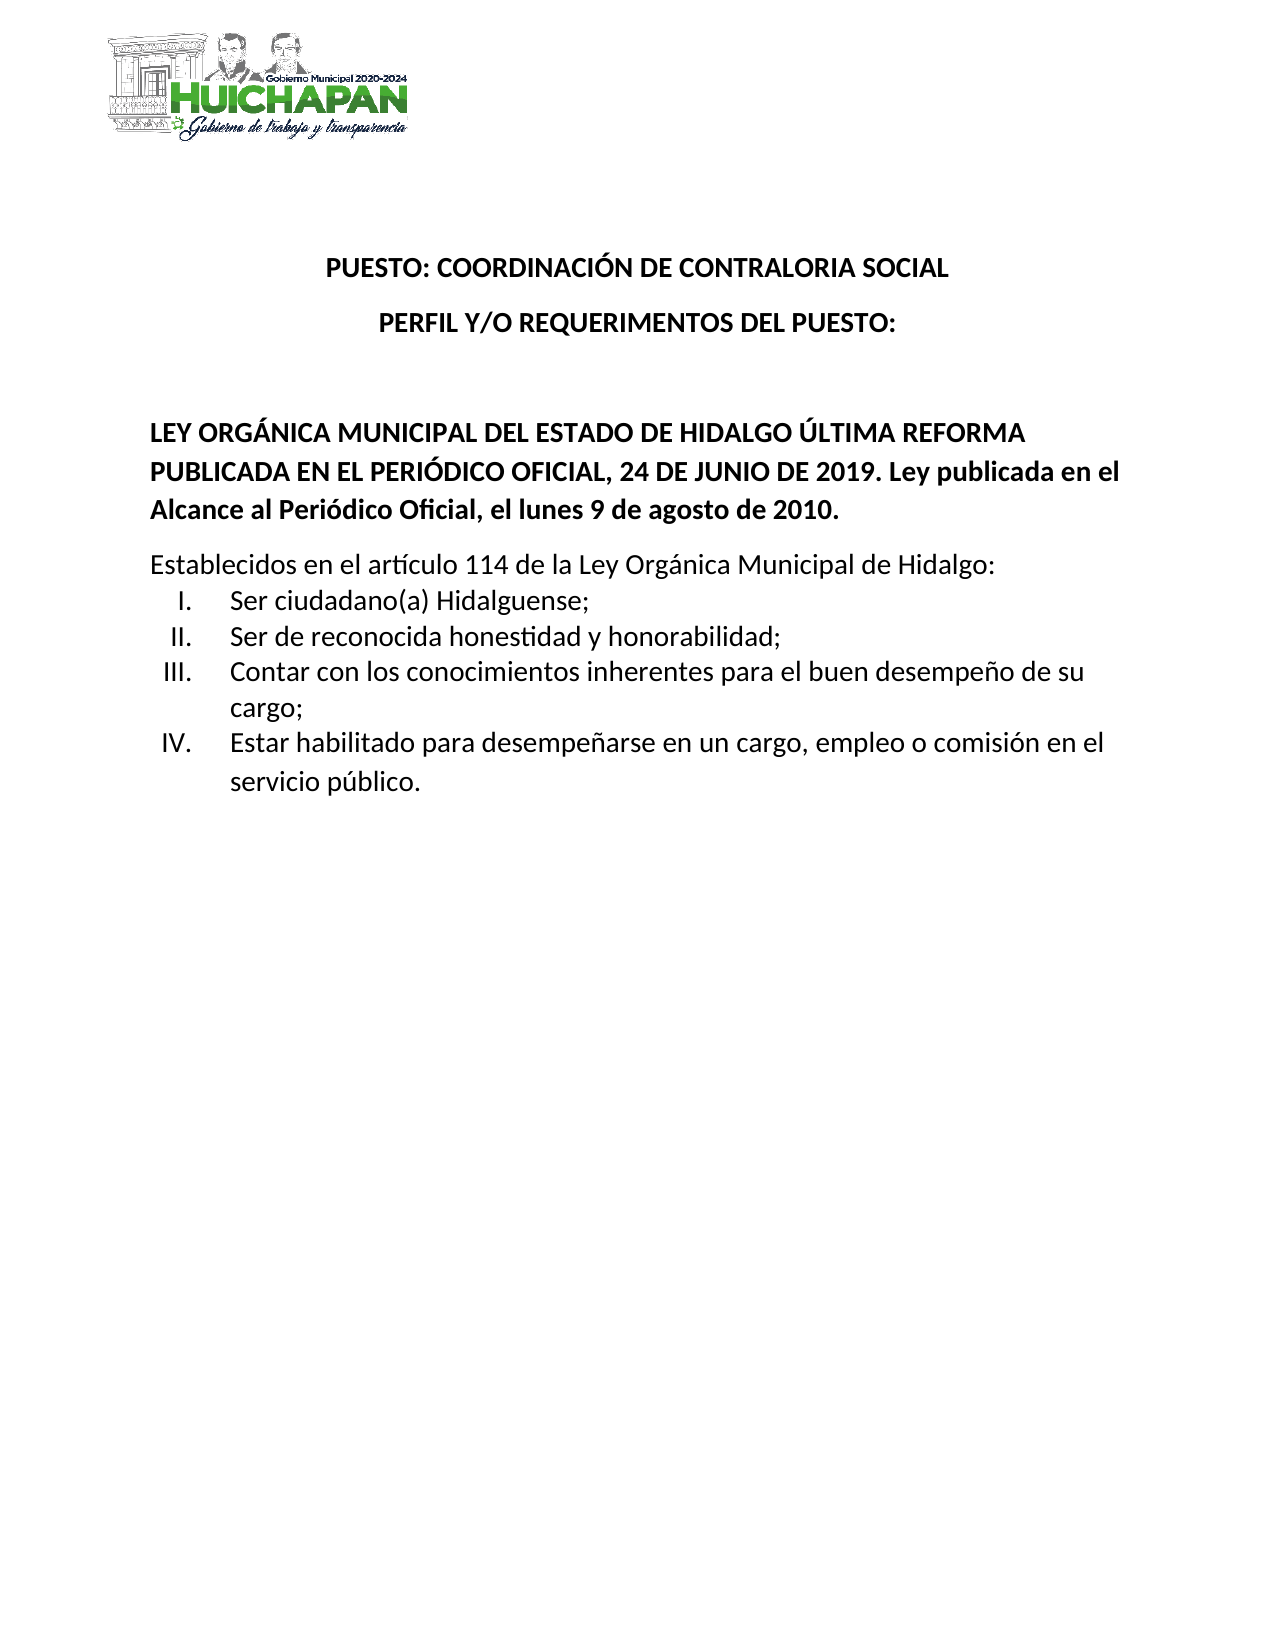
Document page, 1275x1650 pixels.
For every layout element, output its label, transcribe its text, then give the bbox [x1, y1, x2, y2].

text PERFIL Y/O REQUERIMENTOS DEL PUESTO: [150, 304, 1125, 340]
text PUESTO: COORDINACIÓN DE CONTRALORIA SOCIAL [150, 249, 1125, 285]
list Ser de reconocida honestidad y honorabilidad; [192, 618, 1125, 653]
text Establecidos en el artículo 114 de la Ley Orgánica Municipal de Hidalgo: [150, 546, 1125, 582]
list Contar con los conocimientos inherentes para el buen desempeño de su cargo; [192, 653, 1125, 724]
list Estar habilitado para desempeñarse en un cargo, empleo o comisión en el servicio público. [192, 724, 1125, 799]
text LEY ORGÁNICA MUNICIPAL DEL ESTADO DE HIDALGO ÚLTIMA REFORMA PUBLICADA EN EL PERIÓDICO OFICIAL, 24 DE JUNIO DE 2019. Ley publicada en el Alcance al Periódico Oficial, el lunes 9 de agosto de 2010. [150, 414, 1125, 527]
list Ser ciudadano(a) Hidalguense; [192, 582, 1125, 618]
picture [106, 31, 408, 142]
